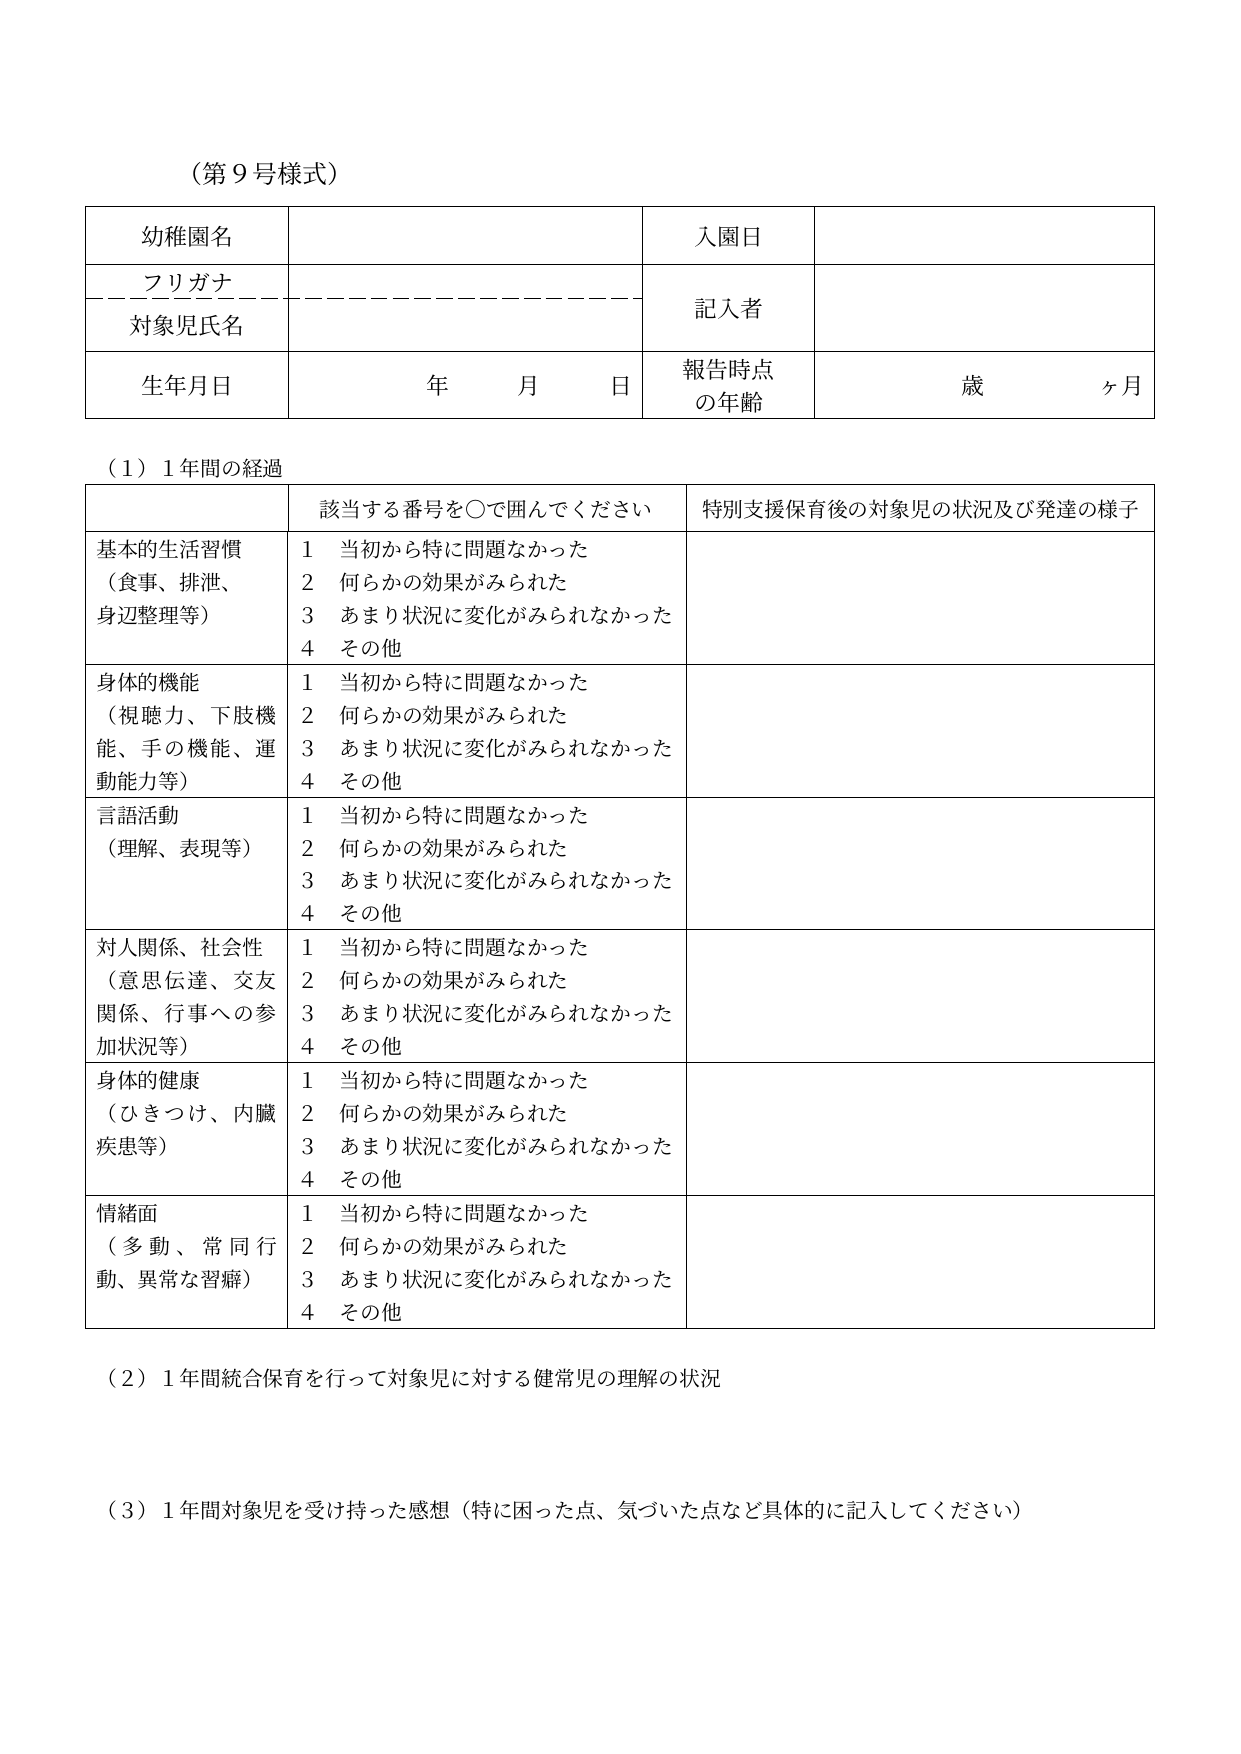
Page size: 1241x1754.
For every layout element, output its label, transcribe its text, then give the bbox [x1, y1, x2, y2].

table_cell 歳 ヶ月 [815, 352, 1154, 417]
table_cell 情緒面 （多動、常同行動、異常な習癖） [86, 1196, 287, 1327]
table_cell [687, 930, 1154, 1062]
table_cell [86, 485, 288, 531]
table_cell [289, 298, 642, 351]
table_cell [687, 665, 1154, 797]
table_cell １ 当初から特に問題なかった ２ 何らかの効果がみられた ３ あまり状況に変化がみられなかった ４ その他 [288, 1196, 686, 1327]
table_cell 身体的健康 （ひきつけ、内臓疾患等） [86, 1063, 287, 1195]
table_cell 特別支援保育後の対象児の状況及び発達の様子 [687, 485, 1154, 531]
table_header [815, 207, 1154, 263]
table_cell １ 当初から特に問題なかった ２ 何らかの効果がみられた ３ あまり状況に変化がみられなかった ４ その他 [288, 798, 686, 929]
table_cell 対人関係、社会性 （意思伝達、交友関係、行事への参加状況等） [86, 930, 287, 1062]
table_cell １ 当初から特に問題なかった ２ 何らかの効果がみられた ３ あまり状況に変化がみられなかった ４ その他 [288, 930, 686, 1062]
table_header 入園日 [643, 207, 814, 263]
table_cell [86, 1329, 1154, 1625]
table_cell 基本的生活習慣 （食事、排泄、 身辺整理等） [86, 532, 287, 664]
table_cell １ 当初から特に問題なかった ２ 何らかの効果がみられた ３ あまり状況に変化がみられなかった ４ その他 [288, 665, 686, 797]
table_header [289, 207, 642, 263]
text （第９号様式） [177, 140, 1063, 206]
table_cell 年 月 日 [289, 352, 642, 417]
table_cell フリガナ [86, 265, 288, 297]
table_cell [687, 798, 1154, 929]
table_cell 該当する番号を〇で囲んでください [289, 485, 686, 531]
table_cell [815, 265, 1154, 351]
table_cell [687, 1196, 1154, 1327]
table_cell [687, 532, 1154, 664]
table_cell 生年月日 [86, 352, 288, 417]
table_cell 身体的機能 （視聴力、下肢機能、手の機能、運動能力等） [86, 665, 287, 797]
table_cell [687, 1063, 1154, 1195]
table_header 幼稚園名 [86, 207, 288, 263]
table_cell １ 当初から特に問題なかった ２ 何らかの効果がみられた ３ あまり状況に変化がみられなかった ４ その他 [288, 532, 686, 664]
table_cell 対象児氏名 [86, 298, 288, 351]
table_cell （１）１年間の経過 [86, 419, 1154, 484]
table_cell 言語活動 （理解、表現等） [86, 798, 287, 929]
table_cell [289, 265, 642, 297]
table_cell １ 当初から特に問題なかった ２ 何らかの効果がみられた ３ あまり状況に変化がみられなかった ４ その他 [288, 1063, 686, 1195]
table_cell 記入者 [643, 265, 814, 351]
table_cell 報告時点 の年齢 [643, 352, 814, 417]
